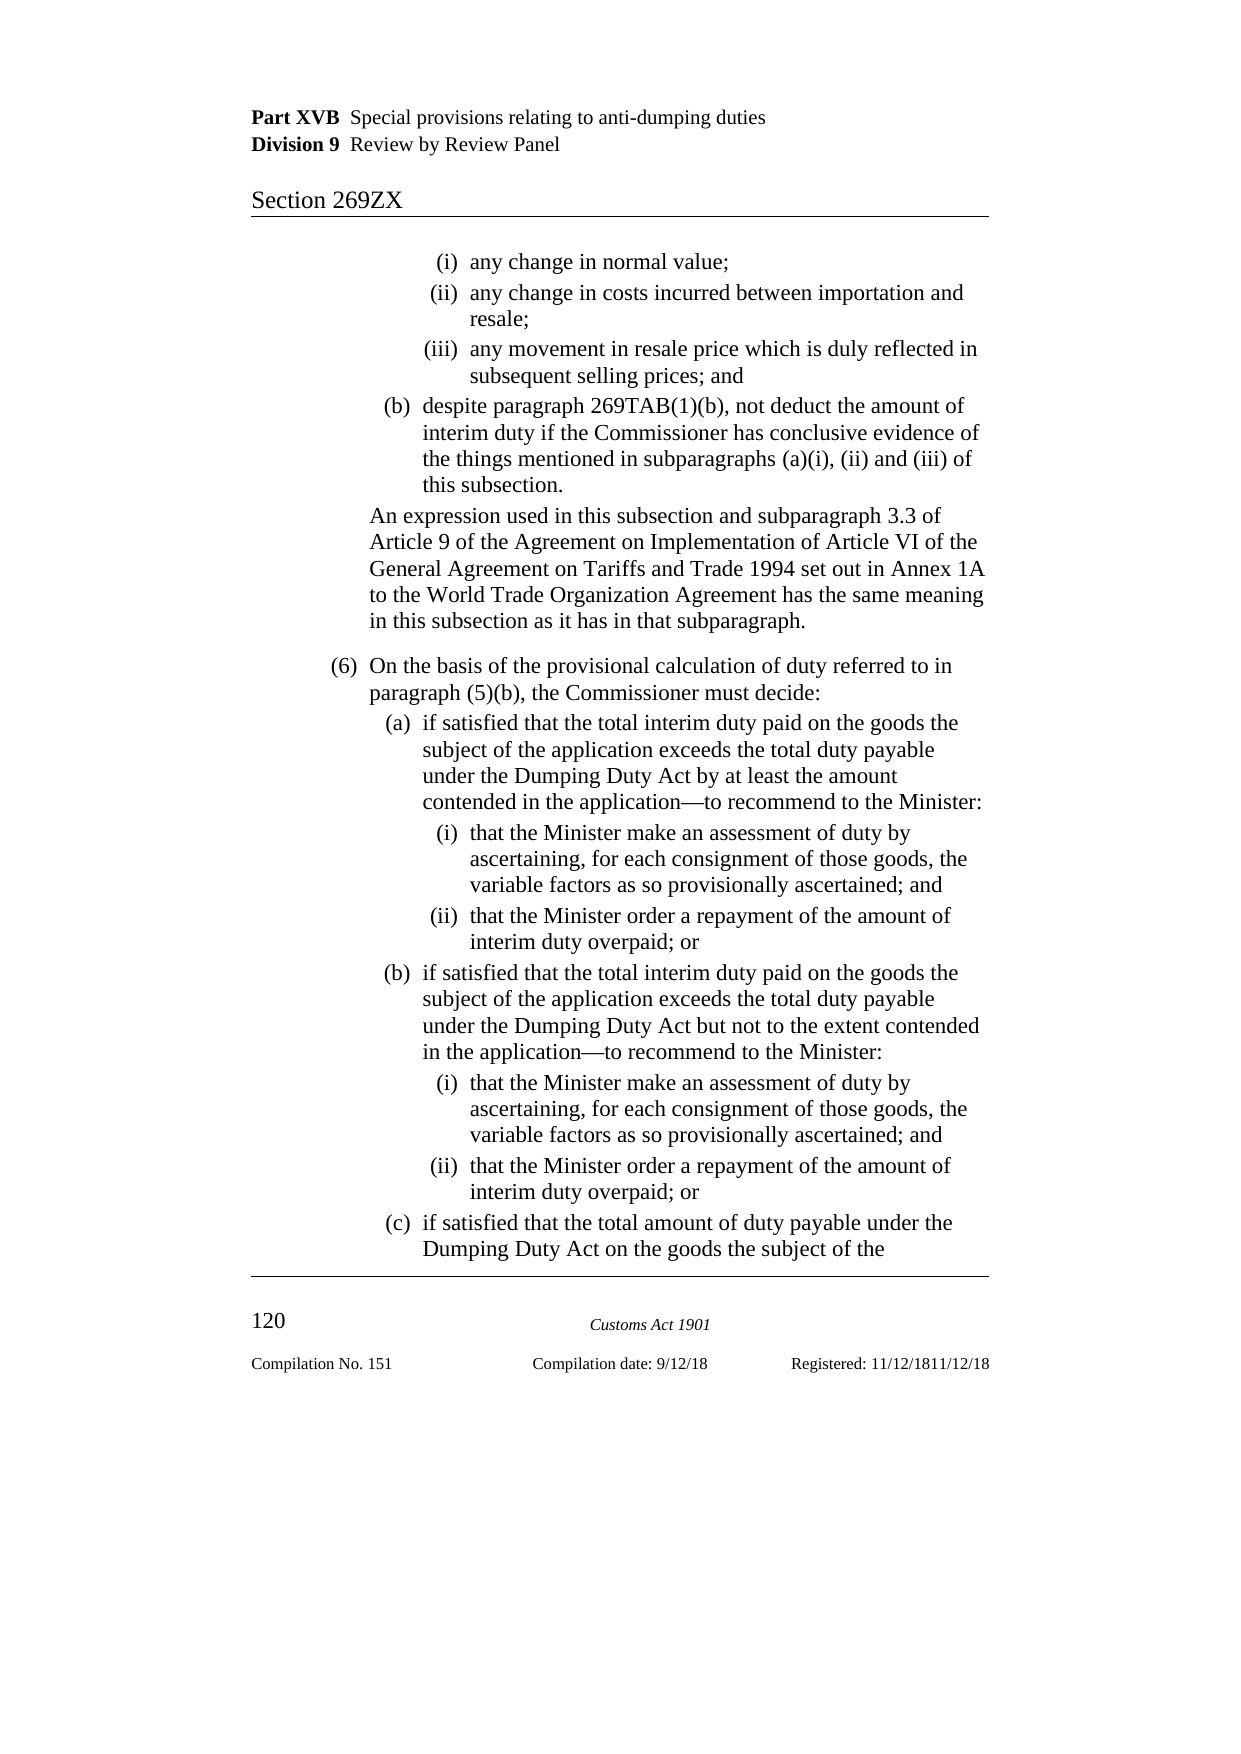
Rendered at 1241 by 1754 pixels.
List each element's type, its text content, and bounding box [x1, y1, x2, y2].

text (iii) any movement in resale price which is duly reflected in subsequent selling prices; and [251, 335, 989, 388]
text (i) that the Minister make an assessment of duty by ascertaining, for each consignment of those goods, the variable factors as so provisionally ascertained; and [251, 819, 989, 898]
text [251, 1209, 989, 1261]
text (i) any change in normal value; [251, 248, 989, 274]
text (b) if satisfied that the total interim duty paid on the goods the subject of the application exceeds the total duty payable under the Dumping Duty Act but not to the extent contended in the application—to recommend to the Minister: [251, 959, 989, 1064]
text (6) On the basis of the provisional calculation of duty referred to in paragraph (5)(b), the Commissioner must decide: [251, 652, 989, 705]
text (a) if satisfied that the total interim duty paid on the goods the subject of the application exceeds the total duty payable under the Dumping Duty Act by at least the amount contended in the application—to recommend to the Minister: [251, 709, 989, 815]
text (i) that the Minister make an assessment of duty by ascertaining, for each consignment of those goods, the variable factors as so provisionally ascertained; and [251, 1068, 989, 1148]
text (ii) that the Minister order a repayment of the amount of interim duty overpaid; or [251, 902, 989, 955]
text (ii) any change in costs incurred between importation and resale; [251, 278, 989, 331]
text (b) despite paragraph 269TAB(1)(b), not deduct the amount of interim duty if the Commissioner has conclusive evidence of the things mentioned in subparagraphs (a)(i), (ii) and (iii) of this subsection. [251, 392, 989, 498]
text (ii) that the Minister order a repayment of the amount of interim duty overpaid; or [251, 1152, 989, 1204]
text An expression used in this subsection and subparagraph 3.3 of Article 9 of the Agreement on Implementation of Article VI of the General Agreement on Tariffs and Trade 1994 set out in Annex 1A to the World Trade Organization Agreement has the same meaning in this subsection as it has in that subparagraph. [369, 502, 989, 634]
